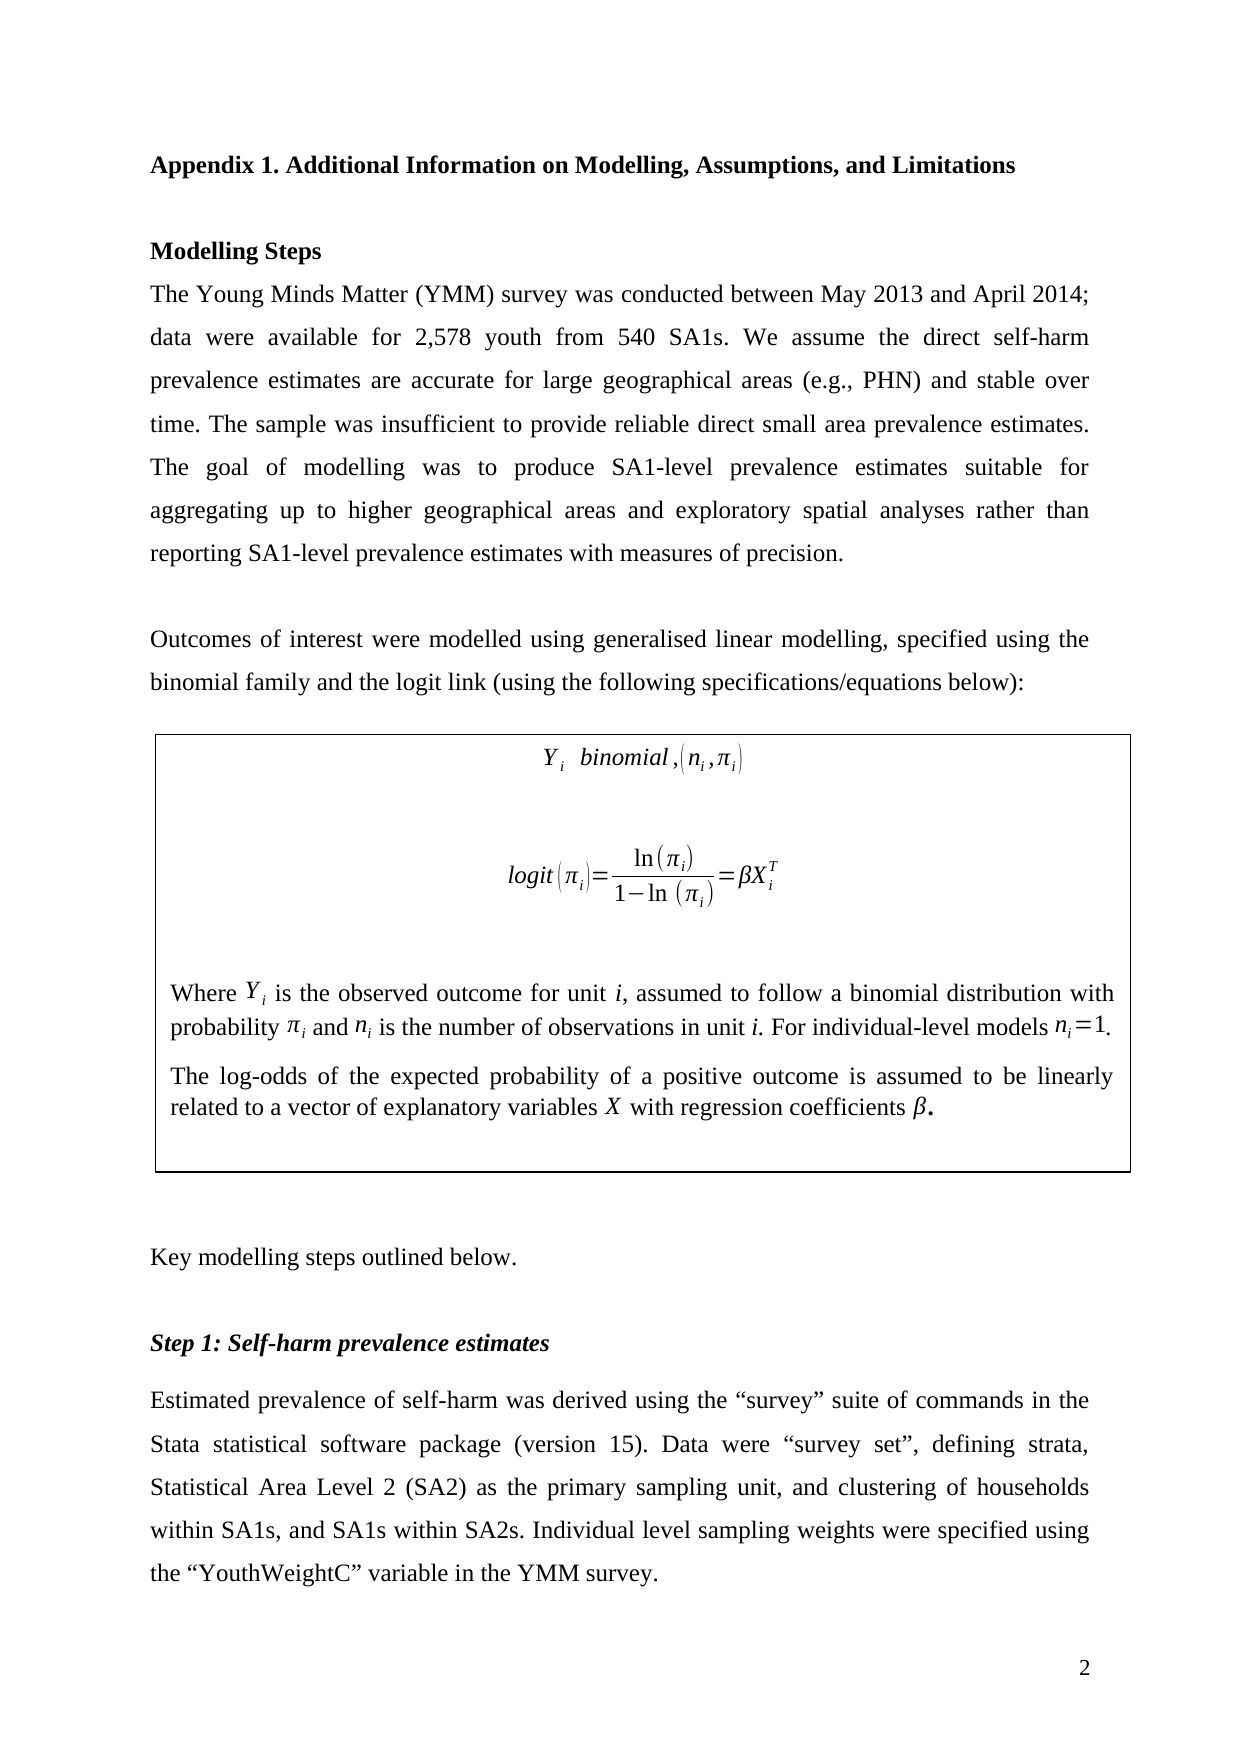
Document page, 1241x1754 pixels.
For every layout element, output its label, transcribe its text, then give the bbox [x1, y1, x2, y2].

text Appendix 1. Additional Information on Modelling, Assumptions, and Limitations [150, 150, 1090, 179]
text Estimated prevalence of self-harm was derived using the “survey” suite of commands in the Stata statistical software package (version 15). Data were “survey set”, defining strata, Statistical Area Level 2 (SA2) as the primary sampling unit, and clustering of households within SA1s, and SA1s within SA2s. Individual level sampling weights were specified using the “YouthWeightC” variable in the YMM survey. [150, 1386, 1090, 1587]
text Outcomes of interest were modelled using generalised linear modelling, specified using the binomial family and the logit link (using the following specifications/equations below): [150, 624, 1090, 696]
subtitle Step 1: Self-harm prevalence estimates [150, 1328, 1090, 1357]
text Key modelling steps outlined below. [150, 1242, 1090, 1271]
text The Young Minds Matter (YMM) survey was conducted between May 2013 and April 2014; data were available for 2,578 youth from 540 SA1s. We assume the direct self-harm prevalence estimates are accurate for large geographical areas (e.g., PHN) and stable over time. The sample was insufficient to provide reliable direct small area prevalence estimates. The goal of modelling was to produce SA1-level prevalence estimates suitable for aggregating up to higher geographical areas and exploratory spatial analyses rather than reporting SA1-level prevalence estimates with measures of precision. [150, 279, 1090, 567]
text Modelling Steps [150, 236, 1090, 265]
